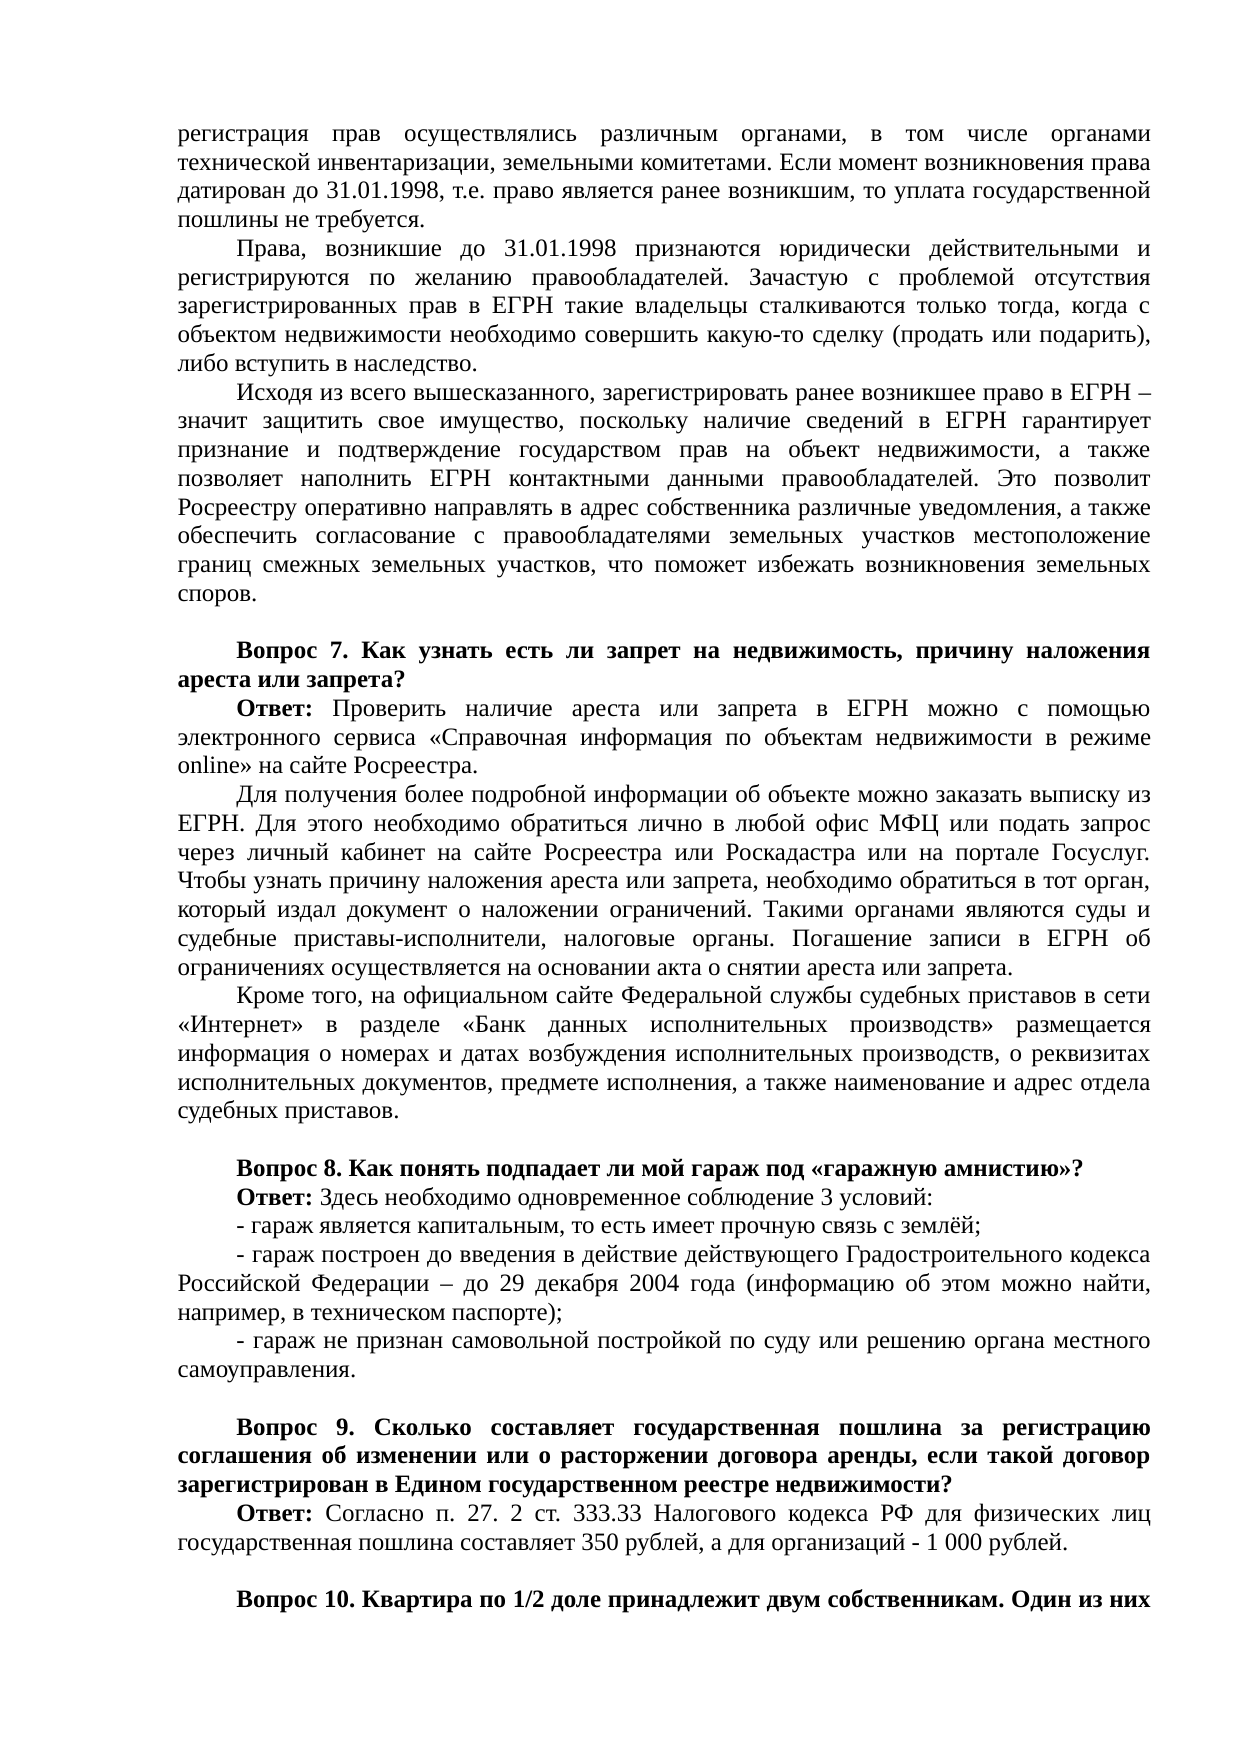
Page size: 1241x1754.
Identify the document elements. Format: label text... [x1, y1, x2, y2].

text Вопрос 7. Как узнать есть ли запрет на недвижимость, причину наложения ареста или запрета? [177, 636, 1152, 693]
text Вопрос 8. Как понять подпадает ли мой гараж под «гаражную амнистию»? [177, 1153, 1152, 1182]
text Исходя из всего вышесказанного, зарегистрировать ранее возникшее право в ЕГРН – значит защитить свое имущество, поскольку наличие сведений в ЕГРН гарантирует признание и подтверждение государством прав на объект недвижимости, а также позволяет наполнить ЕГРН контактными данными правообладателей. Это позволит Росреестру оперативно направлять в адрес собственника различные уведомления, а также обеспечить согласование с правообладателями земельных участков местоположение границ смежных земельных участков, что поможет избежать возникновения земельных споров. [177, 377, 1152, 607]
text - гараж является капитальным, то есть имеет прочную связь с землёй; [177, 1211, 1152, 1239]
text Для получения более подробной информации об объекте можно заказать выписку из ЕГРН. Для этого необходимо обратиться лично в любой офис МФЦ или подать запрос через личный кабинет на сайте Росреестра или Роскадастра или на портале Госуслуг. Чтобы узнать причину наложения ареста или запрета, необходимо обратиться в тот орган, который издал документ о наложении ограничений. Такими органами являются суды и судебные приставы-исполнители, налоговые органы. Погашение записи в ЕГРН об ограничениях осуществляется на основании акта о снятии ареста или запрета. [177, 779, 1152, 981]
text Кроме того, на официальном сайте Федеральной службы судебных приставов в сети «Интернет» в разделе «Банк данных исполнительных производств» размещается информация о номерах и датах возбуждения исполнительных производств, о реквизитах исполнительных документов, предмете исполнения, а также наименование и адрес отдела судебных приставов. [177, 981, 1152, 1124]
text Права, возникшие до 31.01.1998 признаются юридически действительными и регистрируются по желанию правообладателей. Зачастую с проблемой отсутствия зарегистрированных прав в ЕГРН такие владельцы сталкиваются только тогда, когда с объектом недвижимости необходимо совершить какую-то сделку (продать или подарить), либо вступить в наследство. [177, 233, 1152, 377]
text - гараж построен до введения в действие действующего Градостроительного кодекса Российской Федерации – до 29 декабря 2004 года (информацию об этом можно найти, например, в техническом паспорте); [177, 1239, 1152, 1326]
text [177, 1584, 1152, 1613]
text Ответ: Согласно п. 27. 2 ст. 333.33 Налогового кодекса РФ для физических лиц государственная пошлина составляет 350 рублей, а для организаций - 1 000 рублей. [177, 1498, 1152, 1556]
text Ответ: Проверить наличие ареста или запрета в ЕГРН можно с помощью электронного сервиса «Справочная информация по объектам недвижимости в режиме online» на сайте Росреестра. [177, 693, 1152, 779]
text Вопрос 9. Сколько составляет государственная пошлина за регистрацию соглашения об изменении или о расторжении договора аренды, если такой договор зарегистрирован в Едином государственном реестре недвижимости? [177, 1412, 1152, 1498]
text Ответ: Здесь необходимо одновременное соблюдение 3 условий: [177, 1182, 1152, 1211]
text - гараж не признан самовольной постройкой по суду или решению органа местного самоуправления. [177, 1326, 1152, 1383]
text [177, 118, 1152, 233]
